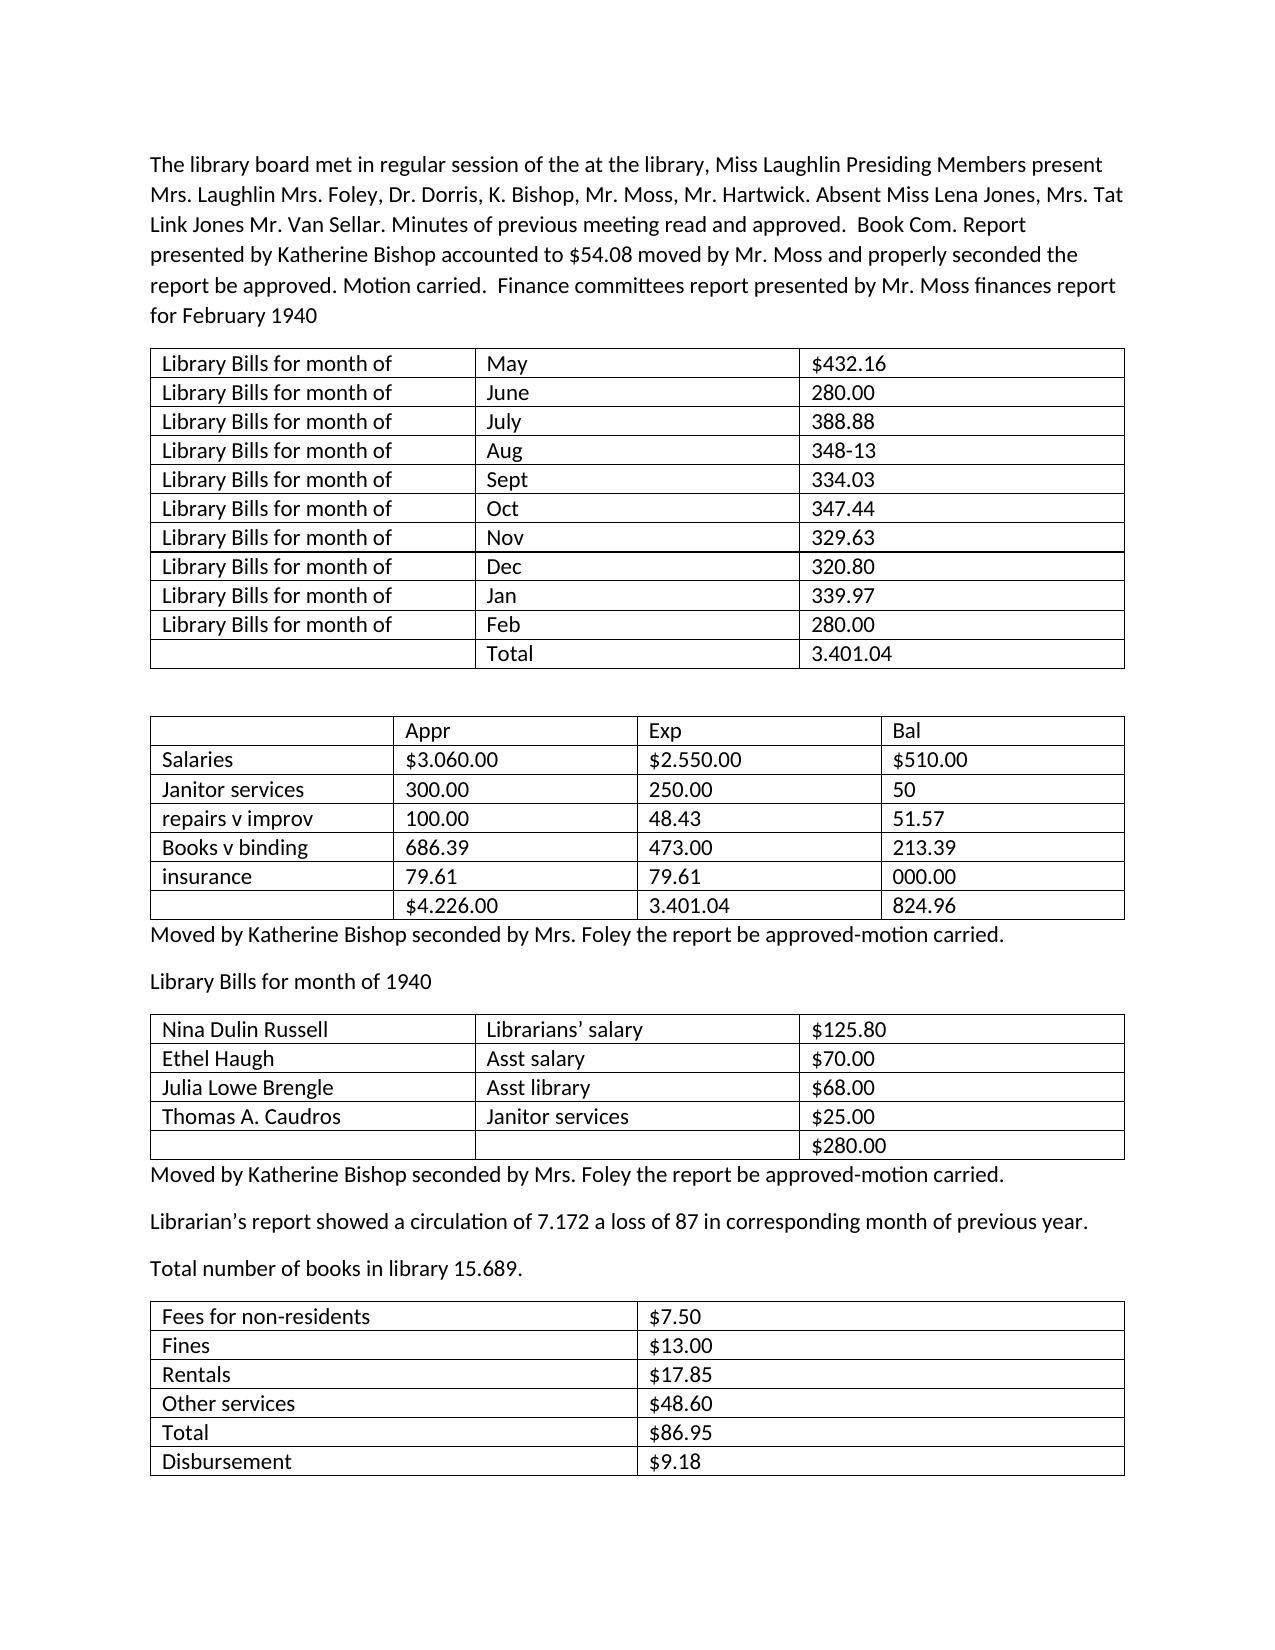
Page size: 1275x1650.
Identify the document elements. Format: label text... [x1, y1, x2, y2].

table_cell 347.44 [800, 494, 1124, 522]
table_cell Library Bills for month of [151, 378, 475, 406]
table_cell 3.401.04 [638, 891, 881, 919]
table_cell Other services [151, 1389, 637, 1417]
table_cell Feb [476, 611, 799, 638]
table_cell repairs v improv [151, 804, 393, 832]
table_cell 300.00 [394, 775, 637, 803]
table_header May [476, 349, 799, 377]
table_cell 000.00 [882, 862, 1124, 890]
table_cell Fines [151, 1331, 637, 1359]
table_cell 50 [882, 775, 1124, 803]
table_cell 213.39 [882, 833, 1124, 861]
table_cell $70.00 [800, 1044, 1124, 1072]
table_cell 339.97 [800, 581, 1124, 609]
table_cell Disbursement [151, 1447, 637, 1475]
table_cell $68.00 [800, 1073, 1124, 1101]
table_header Appr [394, 717, 637, 744]
table_header [151, 717, 393, 744]
text Moved by Katherine Bishop seconded by Mrs. Foley the report be approved-motion carried. [150, 920, 1125, 948]
table_cell 473.00 [638, 833, 881, 861]
table_header $432.16 [800, 349, 1124, 377]
table_header $125.80 [800, 1015, 1124, 1043]
table_cell July [476, 407, 799, 435]
table_header Nina Dulin Russell [151, 1015, 475, 1043]
table_cell Asst salary [476, 1044, 799, 1072]
table_cell Total [476, 640, 799, 668]
table_cell Jan [476, 581, 799, 609]
table_header Bal [882, 717, 1124, 744]
table_cell 280.00 [800, 378, 1124, 406]
table_header Librarians’ salary [476, 1015, 799, 1043]
table_cell Rentals [151, 1360, 637, 1388]
table_cell $2.550.00 [638, 746, 881, 774]
table_cell $25.00 [800, 1102, 1124, 1130]
table_cell [151, 640, 475, 668]
table_cell 824.96 [882, 891, 1124, 919]
text Librarian’s report showed a circulation of 7.172 a loss of 87 in corresponding month of previous year. [150, 1207, 1125, 1235]
table_cell Sept [476, 465, 799, 493]
table_cell Nov [476, 523, 799, 551]
table_header Library Bills for month of [151, 349, 475, 377]
text Total number of books in library 15.689. [150, 1254, 1125, 1282]
table_cell $4.226.00 [394, 891, 637, 919]
table_cell Books v binding [151, 833, 393, 861]
table_header $7.50 [638, 1302, 1124, 1330]
table_cell 48.43 [638, 804, 881, 832]
table_cell Library Bills for month of [151, 553, 475, 580]
table_cell Library Bills for month of [151, 407, 475, 435]
table_cell Oct [476, 494, 799, 522]
table_cell 100.00 [394, 804, 637, 832]
table_cell $280.00 [800, 1131, 1124, 1159]
table_cell Dec [476, 553, 799, 580]
table_cell $48.60 [638, 1389, 1124, 1417]
text The library board met in regular session of the at the library, Miss Laughlin Presiding Members present Mrs. Laughlin Mrs. Foley, Dr. Dorris, K. Bishop, Mr. Moss, Mr. Hartwick. Absent Miss Lena Jones, Mrs. Tat Link Jones Mr. Van Sellar. Minutes of previous meeting read and approved. Book Com. Report presented by Katherine Bishop accounted to $54.08 moved by Mr. Moss and properly seconded the report be approved. Motion carried. Finance committees report presented by Mr. Moss finances report for February 1940 [150, 150, 1125, 329]
table_cell Janitor services [151, 775, 393, 803]
table_cell $86.95 [638, 1418, 1124, 1446]
table_cell 79.61 [394, 862, 637, 890]
table_cell Salaries [151, 746, 393, 774]
table_header Fees for non-residents [151, 1302, 637, 1330]
table_cell Total [151, 1418, 637, 1446]
table_cell insurance [151, 862, 393, 890]
table_cell Julia Lowe Brengle [151, 1073, 475, 1101]
text Library Bills for month of 1940 [150, 967, 1125, 995]
table_cell 3.401.04 [800, 640, 1124, 668]
table_cell 329.63 [800, 523, 1124, 551]
table_cell [151, 891, 393, 919]
table_cell Library Bills for month of [151, 523, 475, 551]
table_cell 280.00 [800, 611, 1124, 638]
table_cell 388.88 [800, 407, 1124, 435]
table_cell Library Bills for month of [151, 494, 475, 522]
table_cell 348-13 [800, 436, 1124, 464]
table_cell 250.00 [638, 775, 881, 803]
table_cell Library Bills for month of [151, 611, 475, 638]
table_cell Ethel Haugh [151, 1044, 475, 1072]
table_cell Thomas A. Caudros [151, 1102, 475, 1130]
table_cell $17.85 [638, 1360, 1124, 1388]
table_cell $9.18 [638, 1447, 1124, 1475]
table_cell $3.060.00 [394, 746, 637, 774]
table_cell [151, 1131, 475, 1159]
table_header Exp [638, 717, 881, 744]
table_cell 51.57 [882, 804, 1124, 832]
table_cell Library Bills for month of [151, 465, 475, 493]
table_cell 320.80 [800, 553, 1124, 580]
table_cell 79.61 [638, 862, 881, 890]
table_cell Janitor services [476, 1102, 799, 1130]
table_cell June [476, 378, 799, 406]
table_cell $13.00 [638, 1331, 1124, 1359]
table_cell 334.03 [800, 465, 1124, 493]
table_cell $510.00 [882, 746, 1124, 774]
table_cell Asst library [476, 1073, 799, 1101]
table_cell Library Bills for month of [151, 581, 475, 609]
text Moved by Katherine Bishop seconded by Mrs. Foley the report be approved-motion carried. [150, 1160, 1125, 1188]
table_cell 686.39 [394, 833, 637, 861]
table_cell Library Bills for month of [151, 436, 475, 464]
table_cell [476, 1131, 799, 1159]
table_cell Aug [476, 436, 799, 464]
